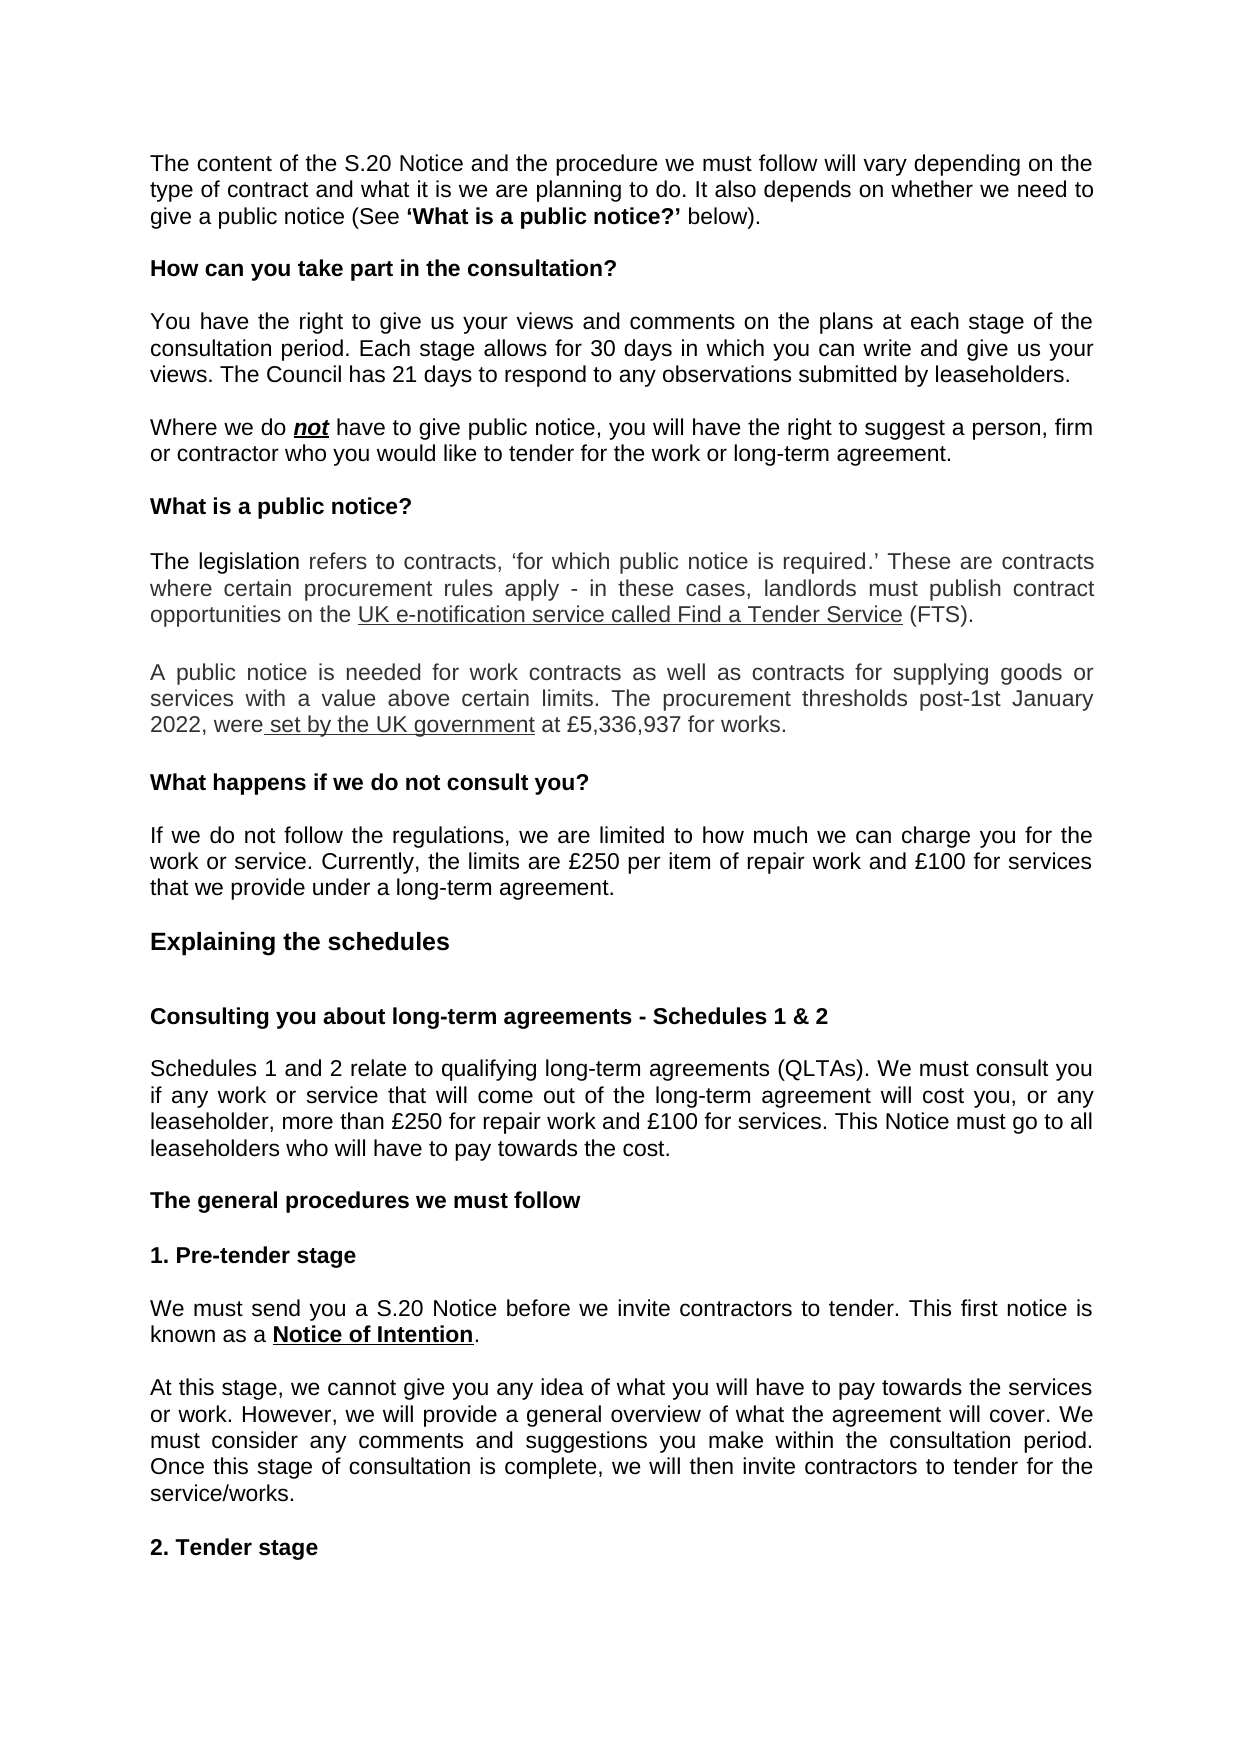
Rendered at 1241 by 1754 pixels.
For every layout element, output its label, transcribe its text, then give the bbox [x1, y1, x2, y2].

subtitle What is a public notice? [150, 493, 1090, 519]
subtitle Explaining the schedules [150, 927, 1090, 956]
text You have the right to give us your views and comments on the plans at each stage of the consultation period. Each stage allows for 30 days in which you can write and give us your views. The Council has 21 days to respond to any observations submitted by leaseholders. [150, 308, 1094, 387]
text If we do not follow the regulations, we are limited to how much we can charge you for the work or service. Currently, the limits are £250 per item of repair work and £100 for services that we provide under a long-term agreement. [150, 822, 1094, 901]
text Where we do not have to give public notice, you will have the right to suggest a person, firm or contractor who you would like to tender for the work or long-term agreement. [150, 413, 1094, 466]
text A public notice is needed for work contracts as well as contracts for supplying goods or services with a value above certain limits. The procurement thresholds post-1st January 2022, were set by the UK government at £5,336,937 for works. [150, 659, 1094, 738]
text The legislation refers to contracts, ‘for which public notice is required.’ These are contracts where certain procurement rules apply - in these cases, landlords must publish contract opportunities on the UK e-notification service called Find a Tender Service (FTS). [150, 548, 1094, 627]
text The content of the S.20 Notice and the procedure we must follow will vary depending on the type of contract and what it is we are planning to do. It also depends on whether we need to give a public notice (See ‘What is a public notice?’ below). [150, 150, 1094, 229]
subtitle Consulting you about long-term agreements - Schedules 1 & 2 [150, 1003, 1090, 1029]
subtitle How can you take part in the consultation? [150, 255, 1090, 282]
subtitle What happens if we do not consult you? [150, 769, 1090, 795]
text We must send you a S.20 Notice before we invite contractors to tender. This first notice is known as a Notice of Intention. [150, 1294, 1094, 1347]
text At this stage, we cannot give you any idea of what you will have to pay towards the services or work. However, we will provide a general overview of what the agreement will cover. We must consider any comments and suggestions you make within the consultation period. Once this stage of consultation is complete, we will then invite contractors to tender for the service/works. [150, 1374, 1094, 1506]
subtitle 1. Pre-tender stage [150, 1242, 1094, 1268]
subtitle The general procedures we must follow [150, 1187, 1090, 1213]
text Schedules 1 and 2 relate to qualifying long-term agreements (QLTAs). We must consult you if any work or service that will come out of the long-term agreement will cost you, or any leaseholder, more than £250 for repair work and £100 for services. This Notice must go to all leaseholders who will have to pay towards the cost. [150, 1055, 1094, 1161]
subtitle 2. Tender stage [150, 1534, 1094, 1561]
